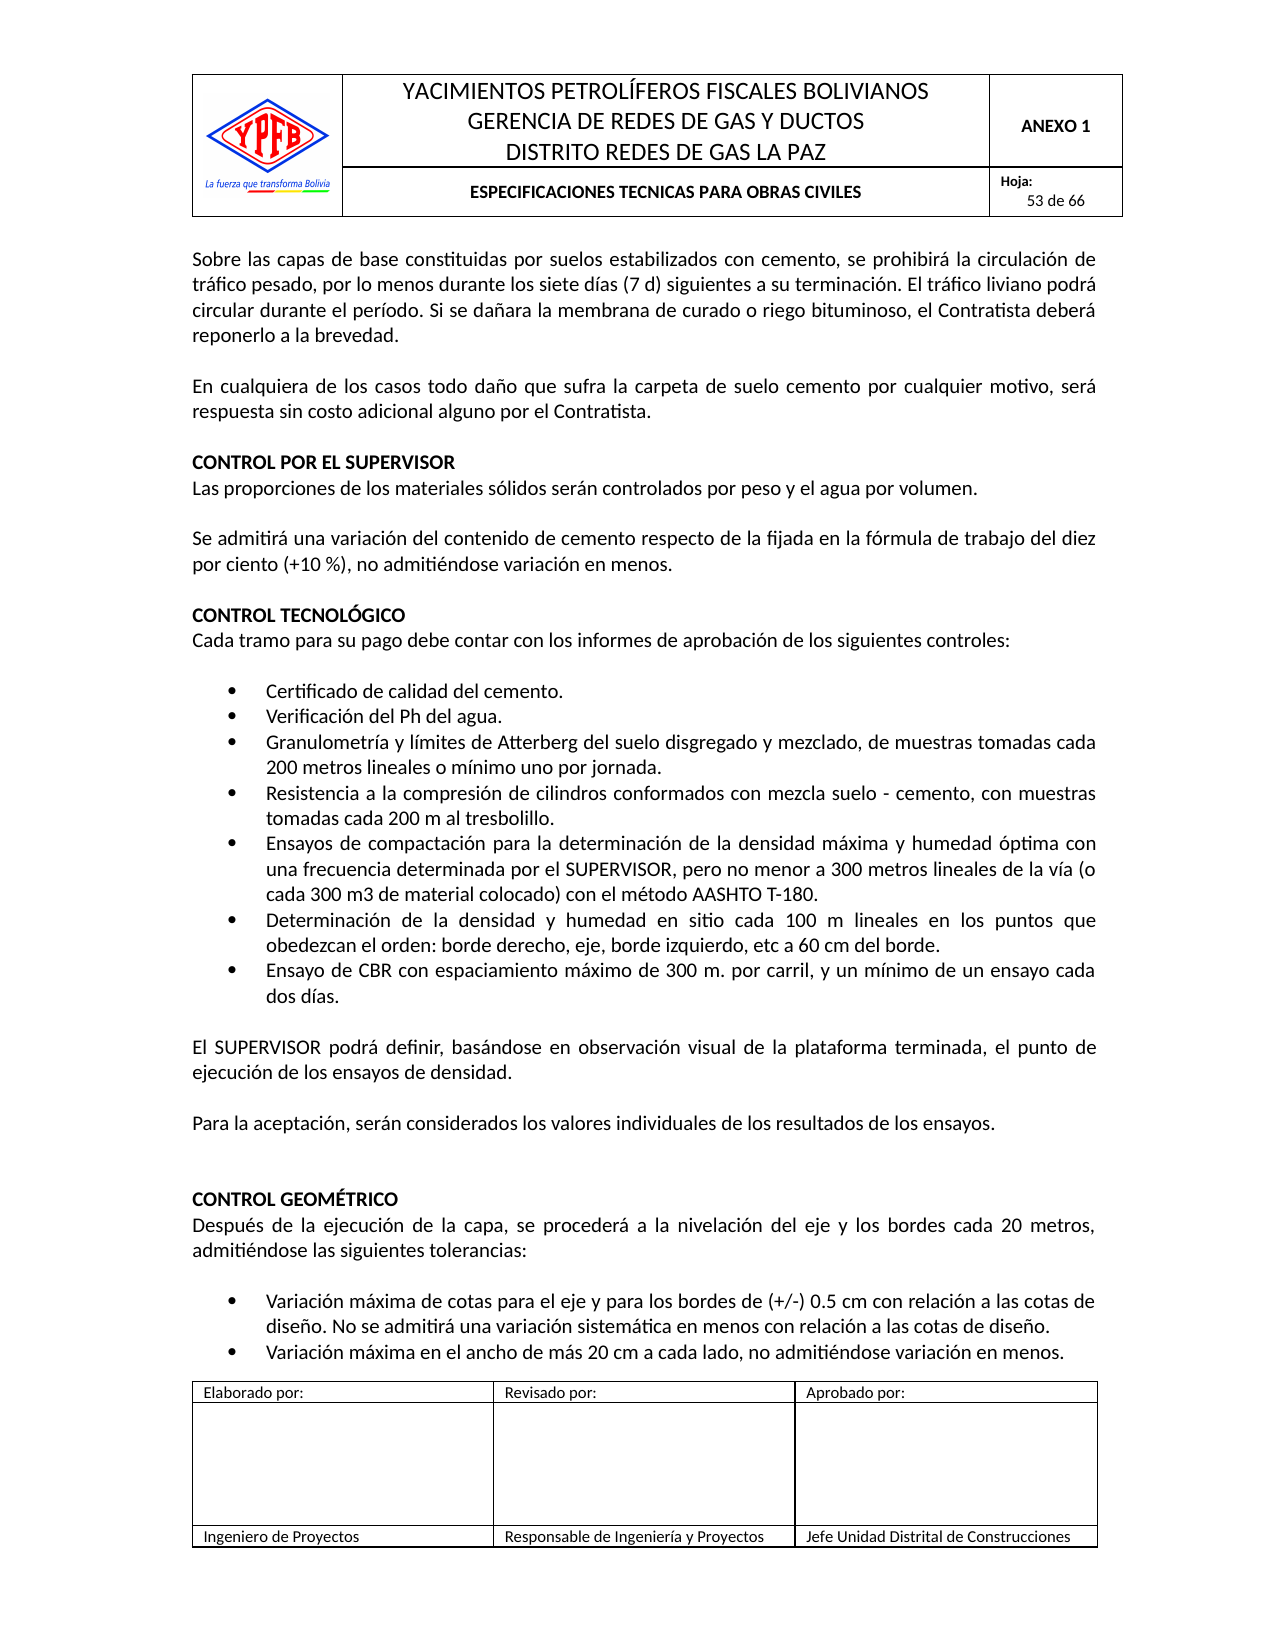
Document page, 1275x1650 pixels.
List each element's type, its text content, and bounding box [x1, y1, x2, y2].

text CONTROL POR EL SUPERVISOR [192, 449, 1098, 475]
list Ensayo de CBR con espaciamiento máximo de 300 m. por carril, y un mínimo de un ensayo cada dos días. [228, 958, 1098, 1008]
picture [203, 93, 331, 198]
text Cada tramo para su pago debe contar con los informes de aprobación de los siguientes controles: [192, 627, 1098, 653]
list Certificado de calidad del cemento. [228, 678, 1098, 703]
text Sobre las capas de base constituidas por suelos estabilizados con cemento, se prohibirá la circulación de tráfico pesado, por lo menos durante los siete días (7 d) siguientes a su terminación. El tráfico liviano podrá circular durante el período. Si se dañara la membrana de curado o riego bituminoso, el Contratista deberá reponerlo a la brevedad. [192, 246, 1098, 348]
list Verificación del Ph del agua. [228, 703, 1098, 729]
list Ensayos de compactación para la determinación de la densidad máxima y humedad óptima con una frecuencia determinada por el SUPERVISOR, pero no menor a 300 metros lineales de la vía (o cada 300 m3 de material colocado) con el método AASHTO T-180. [228, 831, 1098, 907]
text En cualquiera de los casos todo daño que sufra la carpeta de suelo cemento por cualquier motivo, será respuesta sin costo adicional alguno por el Contratista. [192, 373, 1098, 424]
list Resistencia a la compresión de cilindros conformados con mezcla suelo - cemento, con muestras tomadas cada 200 m al tresbolillo. [228, 780, 1098, 831]
text Se admitirá una variación del contenido de cemento respecto de la fijada en la fórmula de trabajo del diez por ciento (+10 %), no admitiéndose variación en menos. [192, 526, 1098, 576]
list Granulometría y límites de Atterberg del suelo disgregado y mezclado, de muestras tomadas cada 200 metros lineales o mínimo uno por jornada. [228, 729, 1098, 780]
text Para la aceptación, serán considerados los valores individuales de los resultados de los ensayos. [192, 1110, 1098, 1136]
text CONTROL TECNOLÓGICO [192, 602, 1098, 627]
list Determinación de la densidad y humedad en sitio cada 100 m lineales en los puntos que obedezcan el orden: borde derecho, eje, borde izquierdo, etc a 60 cm del borde. [228, 907, 1098, 958]
list Variación máxima en el ancho de más 20 cm a cada lado, no admitiéndose variación en menos. [228, 1339, 1098, 1364]
list Variación máxima de cotas para el eje y para los bordes de (+/-) 0.5 cm con relación a las cotas de diseño. No se admitirá una variación sistemática en menos con relación a las cotas de diseño. [228, 1288, 1098, 1339]
text Las proporciones de los materiales sólidos serán controlados por peso y el agua por volumen. [192, 475, 1098, 500]
text CONTROL GEOMÉTRICO [192, 1186, 1098, 1212]
text Después de la ejecución de la capa, se procederá a la nivelación del eje y los bordes cada 20 metros, admitiéndose las siguientes tolerancias: [192, 1212, 1098, 1263]
text El SUPERVISOR podrá definir, basándose en observación visual de la plataforma terminada, el punto de ejecución de los ensayos de densidad. [192, 1034, 1098, 1085]
